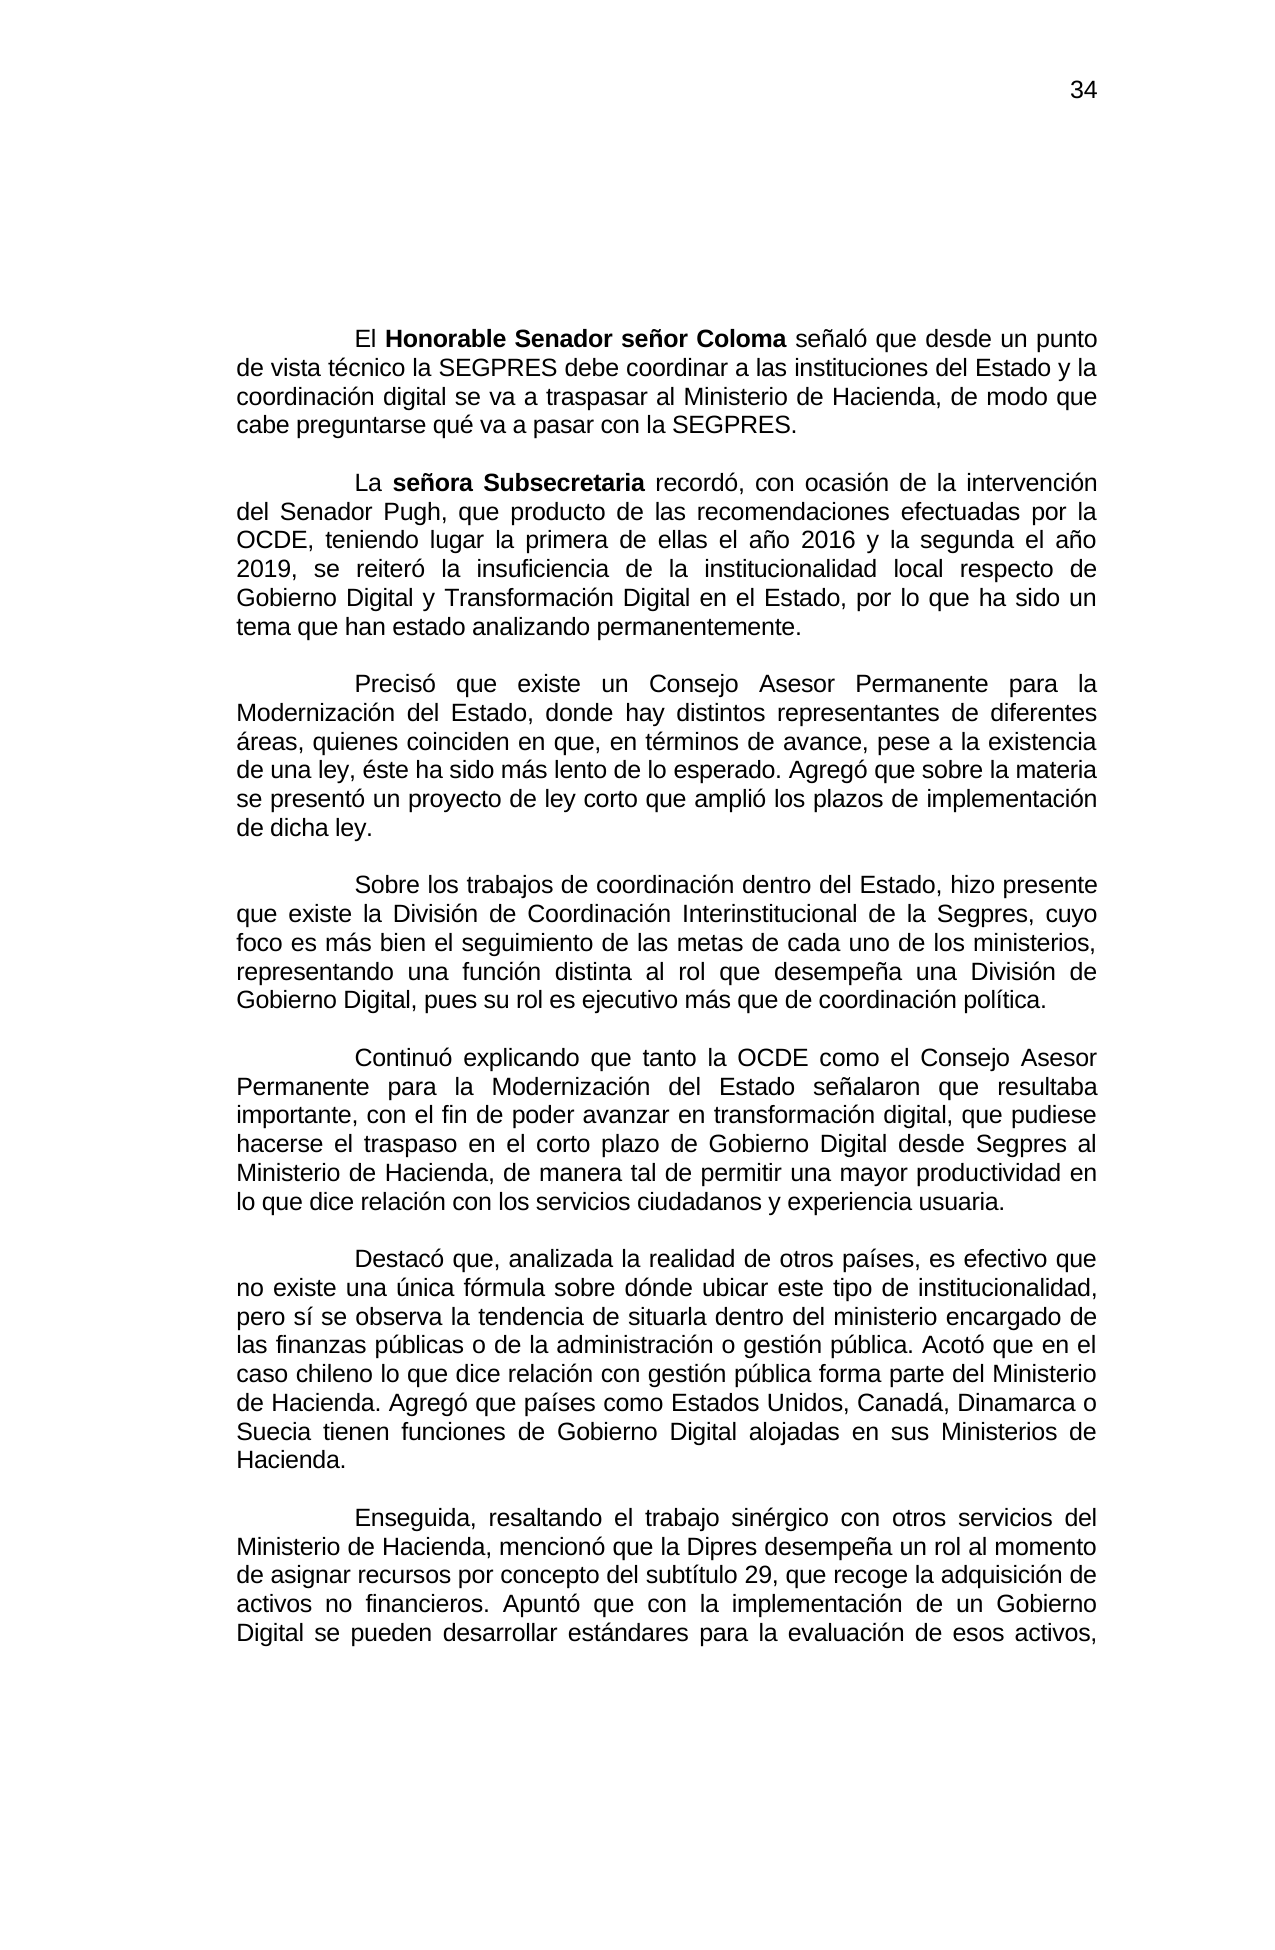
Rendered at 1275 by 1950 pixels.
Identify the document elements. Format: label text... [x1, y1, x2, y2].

text La señora Subsecretaria recordó, con ocasión de la intervención del Senador Pugh, que producto de las recomendaciones efectuadas por la OCDE, teniendo lugar la primera de ellas el año 2016 y la segunda el año 2019, se reiteró la insuficiencia de la institucionalidad local respecto de Gobierno Digital y Transformación Digital en el Estado, por lo que ha sido un tema que han estado analizando permanentemente. [236, 468, 1098, 640]
text Precisó que existe un Consejo Asesor Permanente para la Modernización del Estado, donde hay distintos representantes de diferentes áreas, quienes coinciden en que, en términos de avance, pese a la existencia de una ley, éste ha sido más lento de lo esperado. Agregó que sobre la materia se presentó un proyecto de ley corto que amplió los plazos de implementación de dicha ley. [236, 669, 1098, 842]
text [236, 1503, 1098, 1647]
text Sobre los trabajos de coordinación dentro del Estado, hizo presente que existe la División de Coordinación Interinstitucional de la Segpres, cuyo foco es más bien el seguimiento de las metas de cada uno de los ministerios, representando una función distinta al rol que desempeña una División de Gobierno Digital, pues su rol es ejecutivo más que de coordinación política. [236, 870, 1098, 1014]
text El Honorable Senador señor Coloma señaló que desde un punto de vista técnico la SEGPRES debe coordinar a las instituciones del Estado y la coordinación digital se va a traspasar al Ministerio de Hacienda, de modo que cabe preguntarse qué va a pasar con la SEGPRES. [236, 324, 1098, 439]
text Continuó explicando que tanto la OCDE como el Consejo Asesor Permanente para la Modernización del Estado señalaron que resultaba importante, con el fin de poder avanzar en transformación digital, que pudiese hacerse el traspaso en el corto plazo de Gobierno Digital desde Segpres al Ministerio de Hacienda, de manera tal de permitir una mayor productividad en lo que dice relación con los servicios ciudadanos y experiencia usuaria. [236, 1043, 1098, 1215]
text Destacó que, analizada la realidad de otros países, es efectivo que no existe una única fórmula sobre dónde ubicar este tipo de institucionalidad, pero sí se observa la tendencia de situarla dentro del ministerio encargado de las finanzas públicas o de la administración o gestión pública. Acotó que en el caso chileno lo que dice relación con gestión pública forma parte del Ministerio de Hacienda. Agregó que países como Estados Unidos, Canadá, Dinamarca o Suecia tienen funciones de Gobierno Digital alojadas en sus Ministerios de Hacienda. [236, 1244, 1098, 1474]
